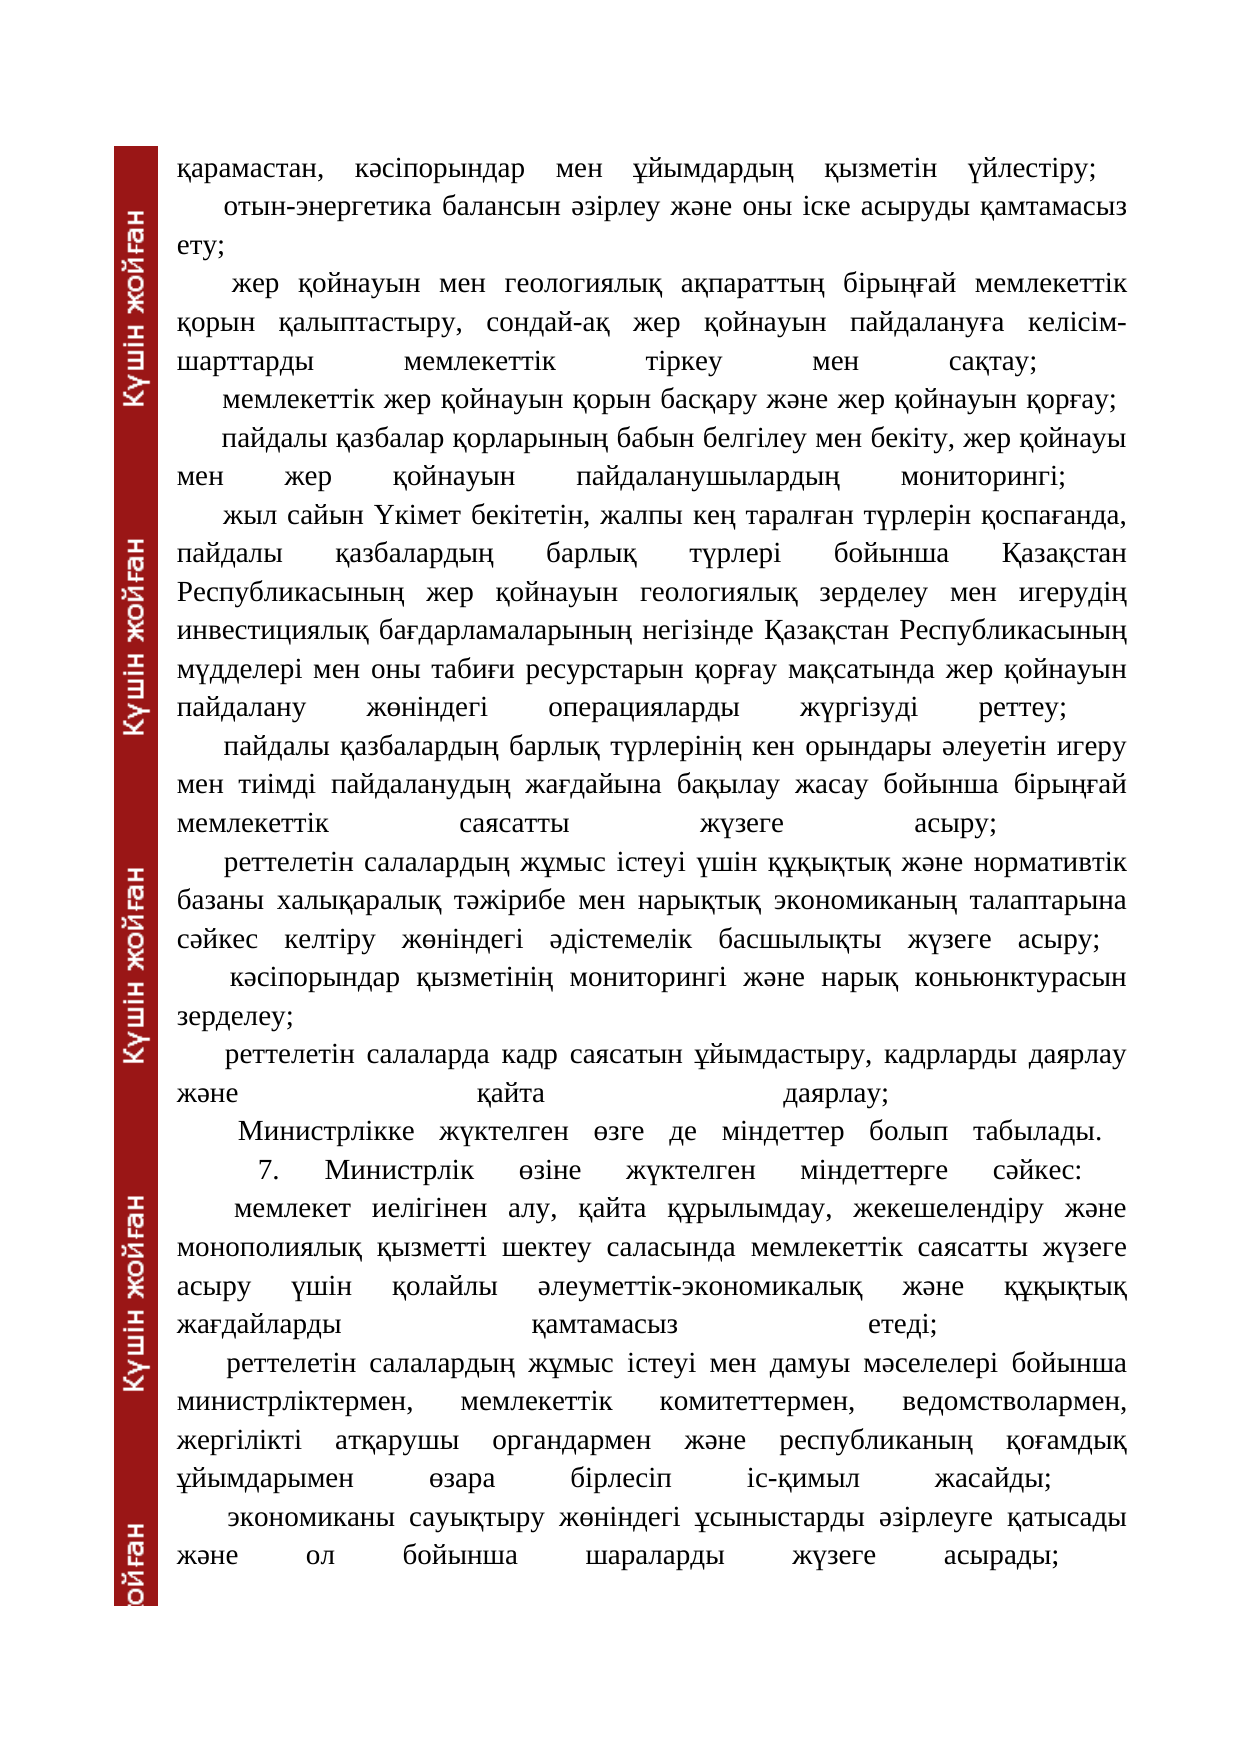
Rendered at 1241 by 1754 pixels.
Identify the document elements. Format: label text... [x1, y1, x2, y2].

picture [114, 146, 158, 150]
picture [114, 1571, 158, 1606]
